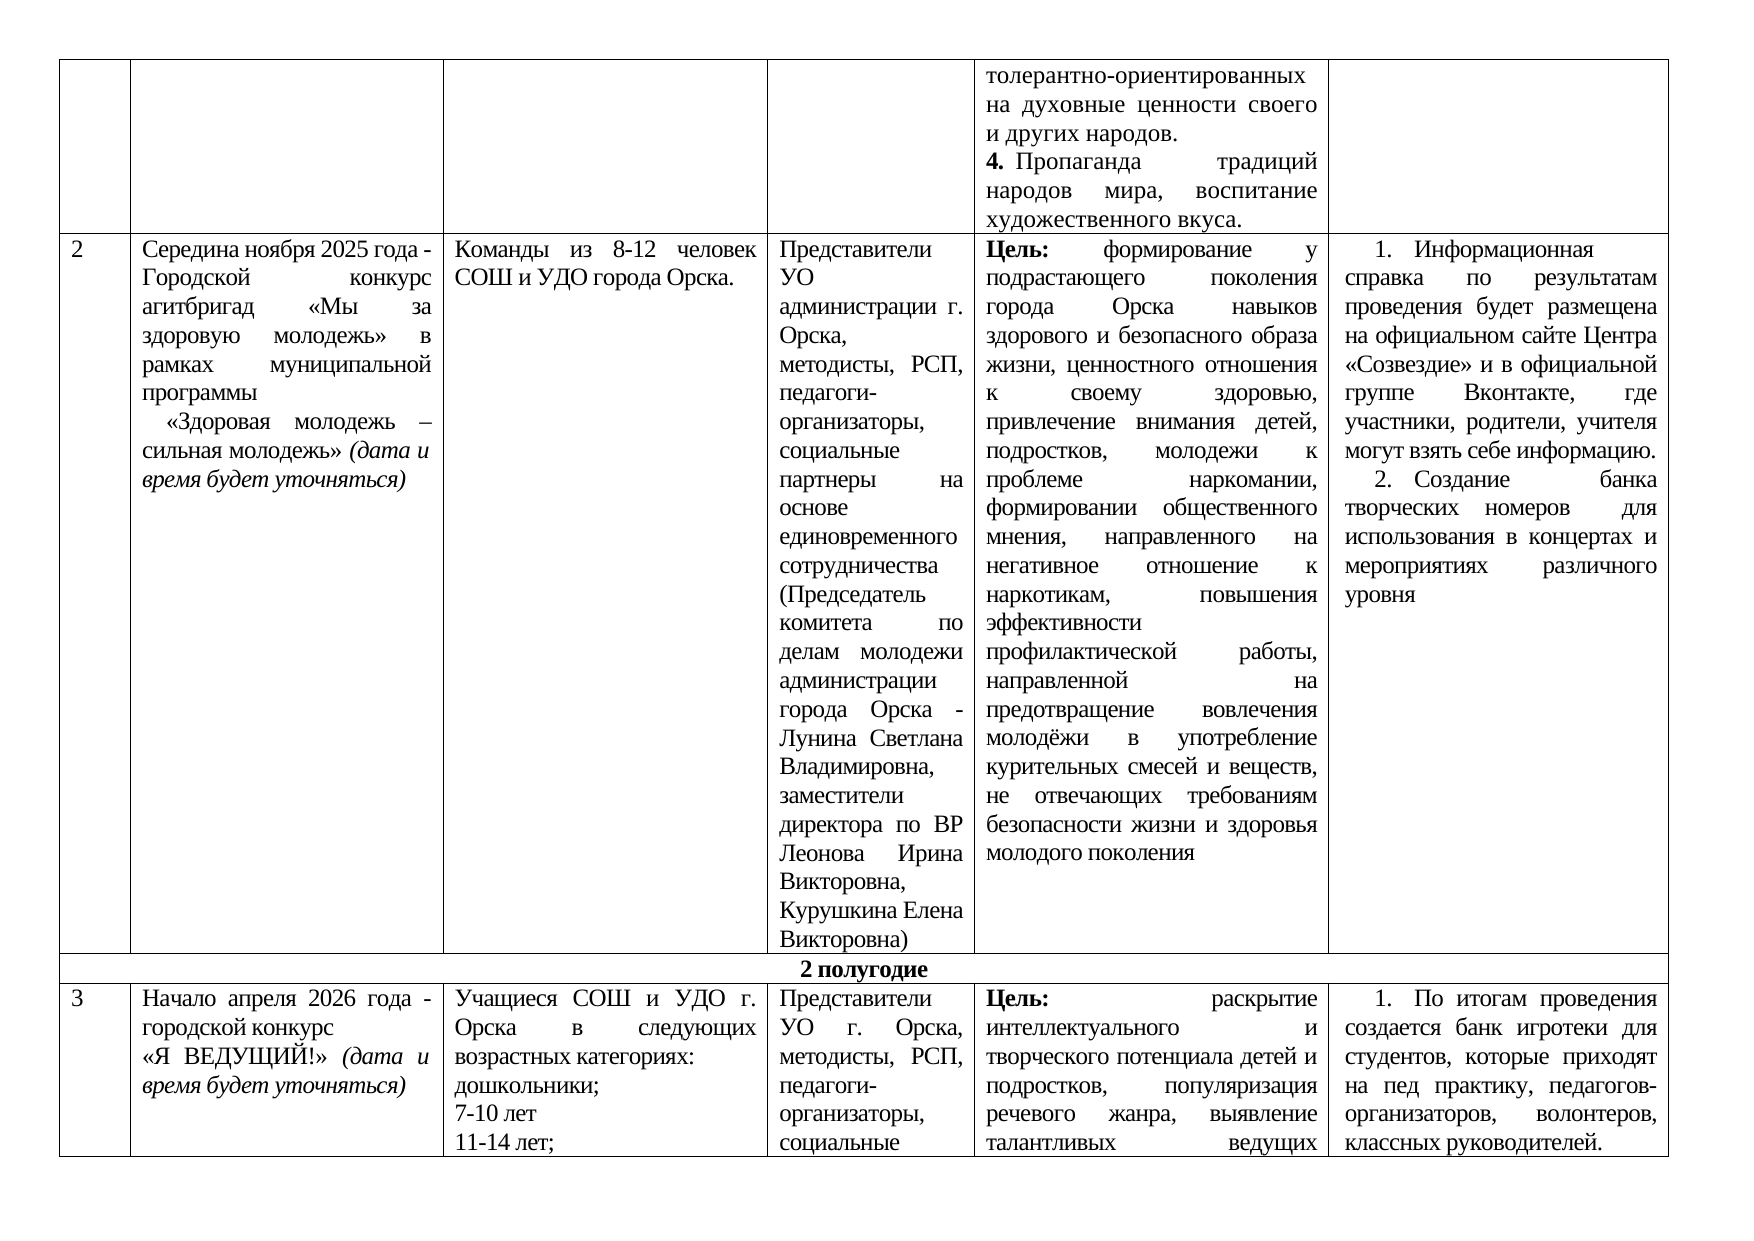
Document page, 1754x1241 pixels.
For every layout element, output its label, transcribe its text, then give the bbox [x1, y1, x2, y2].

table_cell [768, 984, 974, 1156]
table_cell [1329, 60, 1668, 233]
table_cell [1329, 984, 1668, 1156]
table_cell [131, 984, 443, 1156]
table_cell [131, 60, 443, 233]
table_cell Середина ноября 2025 года - Городской конкурс агитбригад «Мы за здоровую молодежь» в рамках муниципальной программы «Здоровая молодежь – сильная молодежь» (дата и время будет уточняться) [131, 234, 443, 953]
table_cell 3 [60, 984, 130, 1156]
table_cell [444, 984, 767, 1156]
table_cell Команды из 8-12 человек СОШ и УДО города Орска. [444, 234, 767, 953]
table_cell Информационная справка по результатам проведения будет размещена на официальном сайте Центра «Созвездие» и в официальной группе Вконтакте, где участники, родители, учителя могут взять себе информацию. Создание банка творческих номеров для использования в концертах и мероприятиях различного уровня [1329, 234, 1668, 953]
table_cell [975, 984, 1328, 1156]
table_cell 2 полугодие [60, 954, 1668, 982]
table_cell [444, 60, 767, 233]
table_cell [768, 60, 974, 233]
table_cell Представители УО администрации г. Орска, методисты, РСП, педагоги-организаторы, социальные партнеры на основе единовременного сотрудничества (Председатель комитета по делам молодежи администрации города Орска - Лунина Светлана Владимировна, заместители директора по ВР Леонова Ирина Викторовна, Курушкина Елена Викторовна) [768, 234, 974, 953]
table_cell 2 [60, 234, 130, 953]
table_cell Цель: формирование у подрастающего поколения города Орска навыков здорового и безопасного образа жизни, ценностного отношения к своему здоровью, привлечение внимания детей, подростков, молодежи к проблеме наркомании, формировании общественного мнения, направленного на негативное отношение к наркотикам, повышения эффективности профилактической работы, направленной на предотвращение вовлечения молодёжи в употребление курительных смесей и веществ, не отвечающих требованиям безопасности жизни и здоровья молодого поколения [975, 234, 1328, 953]
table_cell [975, 60, 1328, 233]
table_cell 1 [60, 60, 130, 233]
